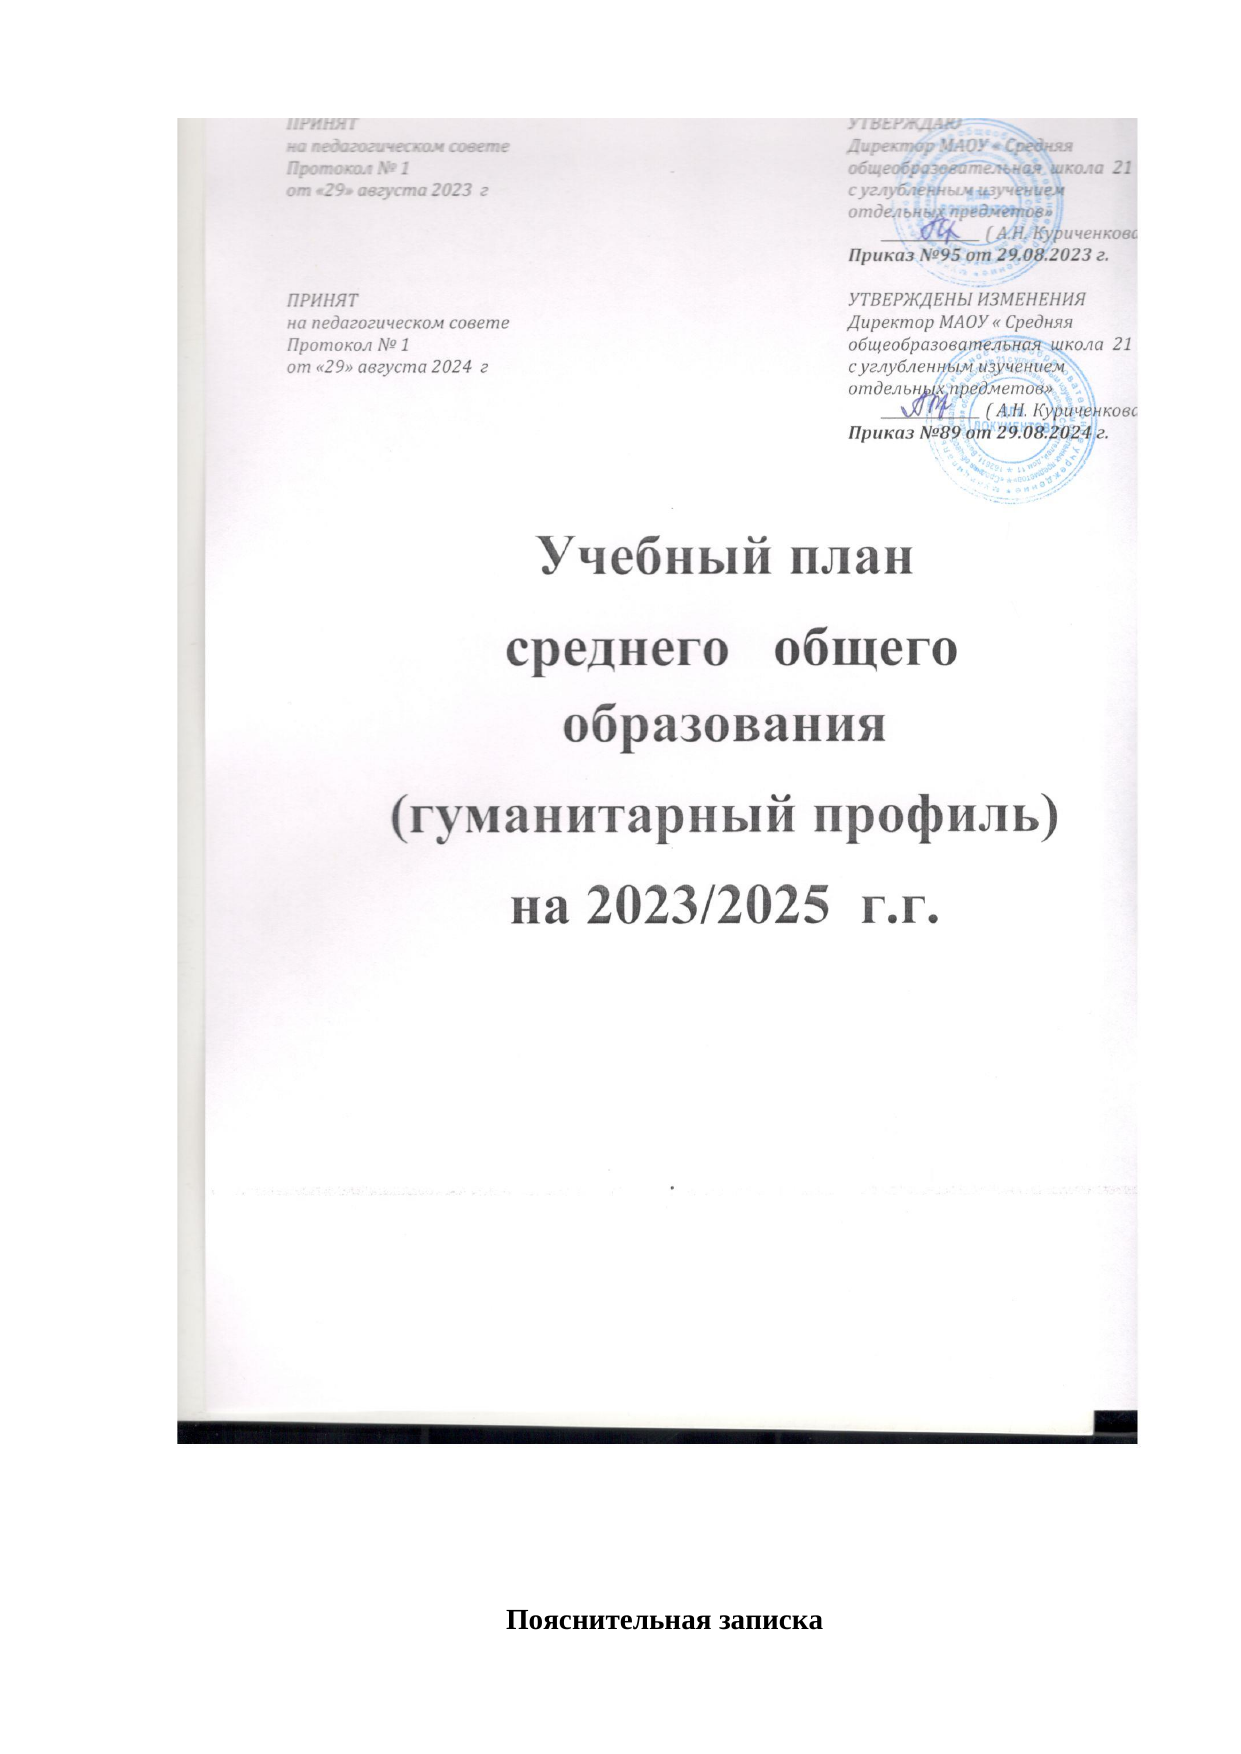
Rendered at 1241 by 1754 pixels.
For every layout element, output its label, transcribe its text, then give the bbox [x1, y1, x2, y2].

text Пояснительная записка [177, 1602, 1152, 1635]
picture [177, 118, 1152, 1458]
